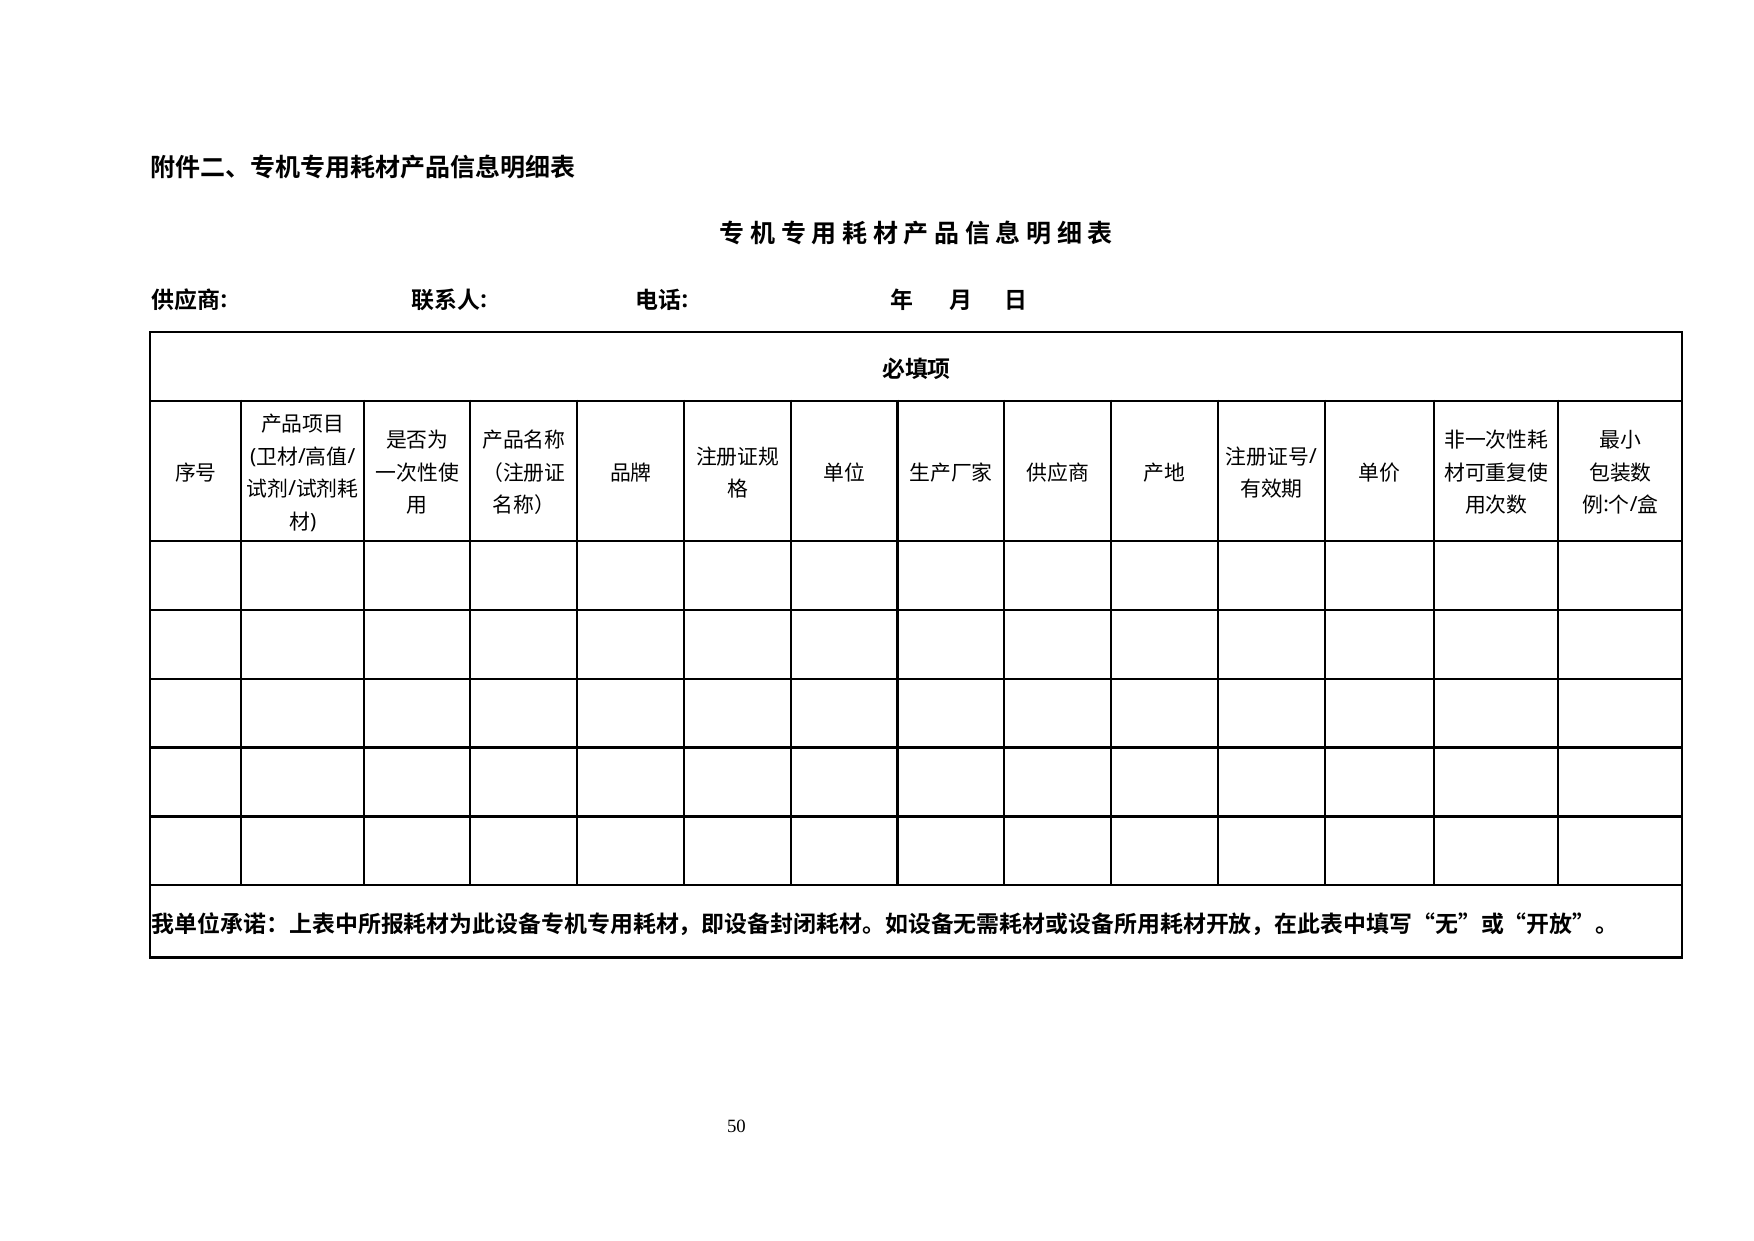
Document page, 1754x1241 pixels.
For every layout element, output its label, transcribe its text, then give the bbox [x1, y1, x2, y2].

table_cell [1112, 611, 1217, 677]
table_cell [1326, 611, 1433, 677]
table_cell [578, 749, 683, 815]
table_cell [1435, 749, 1557, 815]
table_cell [685, 749, 790, 815]
table_cell [151, 818, 240, 884]
table_header 专 机 专 用 耗 材 产 品 信 息 明 细 表 [150, 198, 1682, 264]
table_cell [1326, 542, 1433, 608]
table_cell [1326, 749, 1433, 815]
table_cell [1326, 680, 1433, 746]
table_cell [1112, 818, 1217, 884]
table_cell [899, 749, 1003, 815]
table_cell [1005, 680, 1110, 746]
table_cell 我单位承诺：上表中所报耗材为此设备专机专用耗材，即设备封闭耗材。如设备无需耗材或设备所用耗材开放，在此表中填写“无”或“开放”。 [151, 886, 1681, 956]
table_cell [365, 818, 469, 884]
table_cell [1326, 818, 1433, 884]
table_cell 产品名称 （注册证名称） [471, 402, 576, 539]
table_cell [471, 680, 576, 746]
table_cell [1219, 680, 1324, 746]
table_cell [471, 818, 576, 884]
table_cell [1435, 680, 1557, 746]
table_cell 供应商: 联系人: 电话: 年 月 日 [150, 264, 1682, 331]
table_cell [242, 749, 363, 815]
table_cell [578, 818, 683, 884]
table_cell 最小 包装数 例:个/盒 [1559, 402, 1681, 539]
table_cell 产品项目 (卫材/高值/试剂/试剂耗材) [242, 402, 363, 539]
table_cell [1112, 749, 1217, 815]
table_cell [1435, 611, 1557, 677]
table_cell [685, 611, 790, 677]
table_cell [685, 680, 790, 746]
table_cell 产地 [1112, 402, 1217, 539]
table_cell 生产厂家 [899, 402, 1003, 539]
table_cell [899, 542, 1003, 608]
table_cell [365, 749, 469, 815]
table_cell 单价 [1326, 402, 1433, 539]
table_cell 注册证规格 [685, 402, 790, 539]
table_cell [1112, 542, 1217, 608]
table_cell [1005, 611, 1110, 677]
table_cell [792, 749, 896, 815]
table_cell [899, 611, 1003, 677]
table_cell [242, 542, 363, 608]
table_cell 序号 [151, 402, 240, 539]
table_cell [1112, 680, 1217, 746]
table_cell [685, 818, 790, 884]
table_cell [1559, 749, 1681, 815]
table_cell [1559, 680, 1681, 746]
table_cell [365, 611, 469, 677]
table_cell [242, 680, 363, 746]
table_cell 注册证号/ 有效期 [1219, 402, 1324, 539]
table_cell [365, 680, 469, 746]
table_cell 非一次性耗材可重复使用次数 [1435, 402, 1557, 539]
table_cell [471, 611, 576, 677]
table_cell [151, 611, 240, 677]
table_cell [1559, 542, 1681, 608]
table_cell [578, 542, 683, 608]
table_cell [792, 680, 896, 746]
table_cell 供应商 [1005, 402, 1110, 539]
table_cell [685, 542, 790, 608]
table_cell [242, 818, 363, 884]
table_cell [1559, 818, 1681, 884]
table_cell [792, 818, 896, 884]
table_cell [1559, 611, 1681, 677]
table_cell 单位 [792, 402, 896, 539]
table_cell [1005, 818, 1110, 884]
table_cell [899, 680, 1003, 746]
table_cell [792, 611, 896, 677]
table_cell [242, 611, 363, 677]
table_cell [151, 680, 240, 746]
table_cell [578, 680, 683, 746]
table_cell [1435, 542, 1557, 608]
table_cell [792, 542, 896, 608]
table_cell [1219, 611, 1324, 677]
table_cell [151, 542, 240, 608]
table_cell [1435, 818, 1557, 884]
table_cell [471, 749, 576, 815]
table_cell [1219, 542, 1324, 608]
text 附件二、专机专用耗材产品信息明细表 [150, 133, 1604, 198]
table_cell [899, 818, 1003, 884]
table_cell [151, 749, 240, 815]
table_cell [1219, 749, 1324, 815]
table_cell [1219, 818, 1324, 884]
table_cell [471, 542, 576, 608]
table_cell [365, 542, 469, 608]
table_cell [578, 611, 683, 677]
table_cell [1005, 749, 1110, 815]
table_cell [1005, 542, 1110, 608]
table_cell 必填项 [151, 333, 1681, 399]
table_cell 是否为 一次性使用 [365, 402, 469, 539]
table_cell 品牌 [578, 402, 683, 539]
